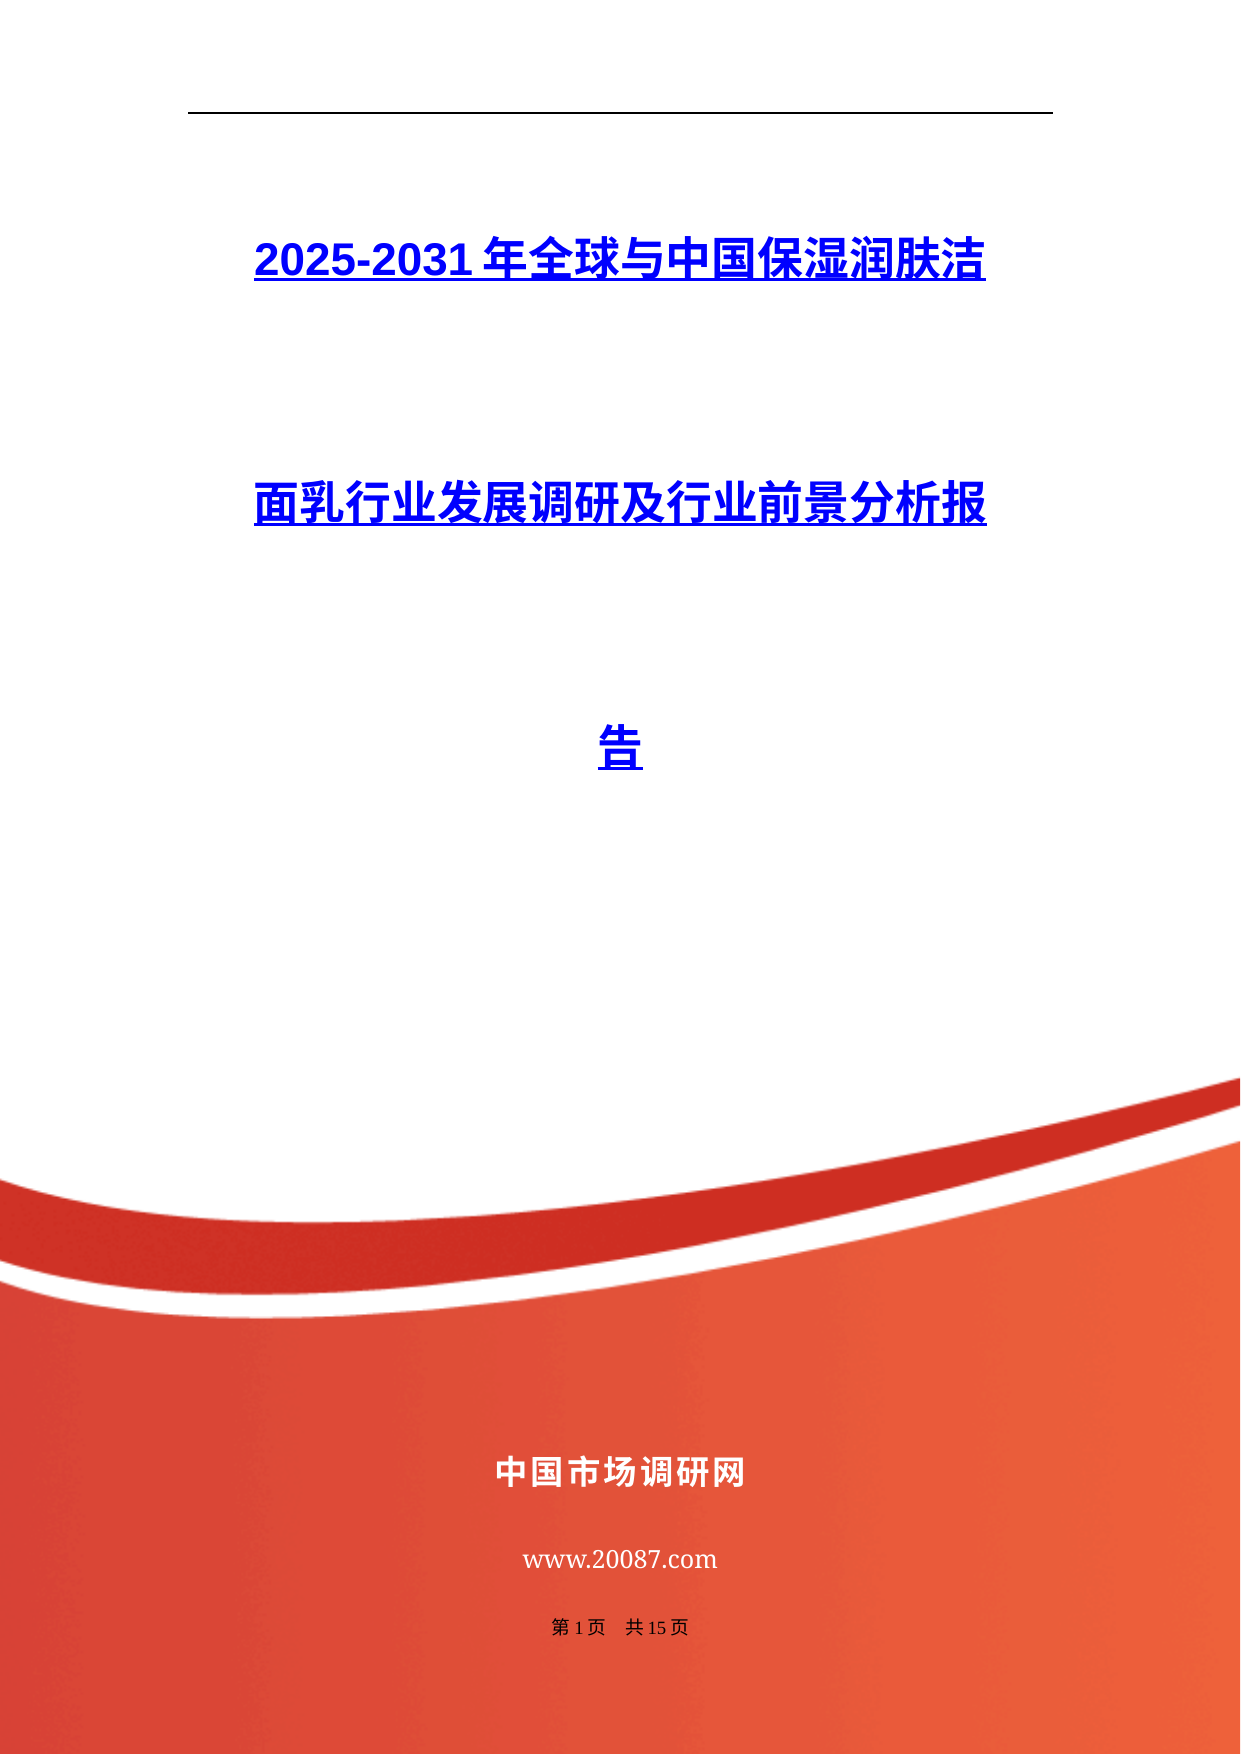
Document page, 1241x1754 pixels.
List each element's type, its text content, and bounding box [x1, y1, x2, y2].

table_header 2025-2031年全球与中国保湿润肤洁面乳行业发展调研及行业前景分析报告 [188, 207, 1053, 871]
text www.20087.com [187, 1526, 1053, 1591]
picture [0, 1006, 1241, 1754]
subtitle 中国市场调研网 [187, 1437, 1053, 1502]
